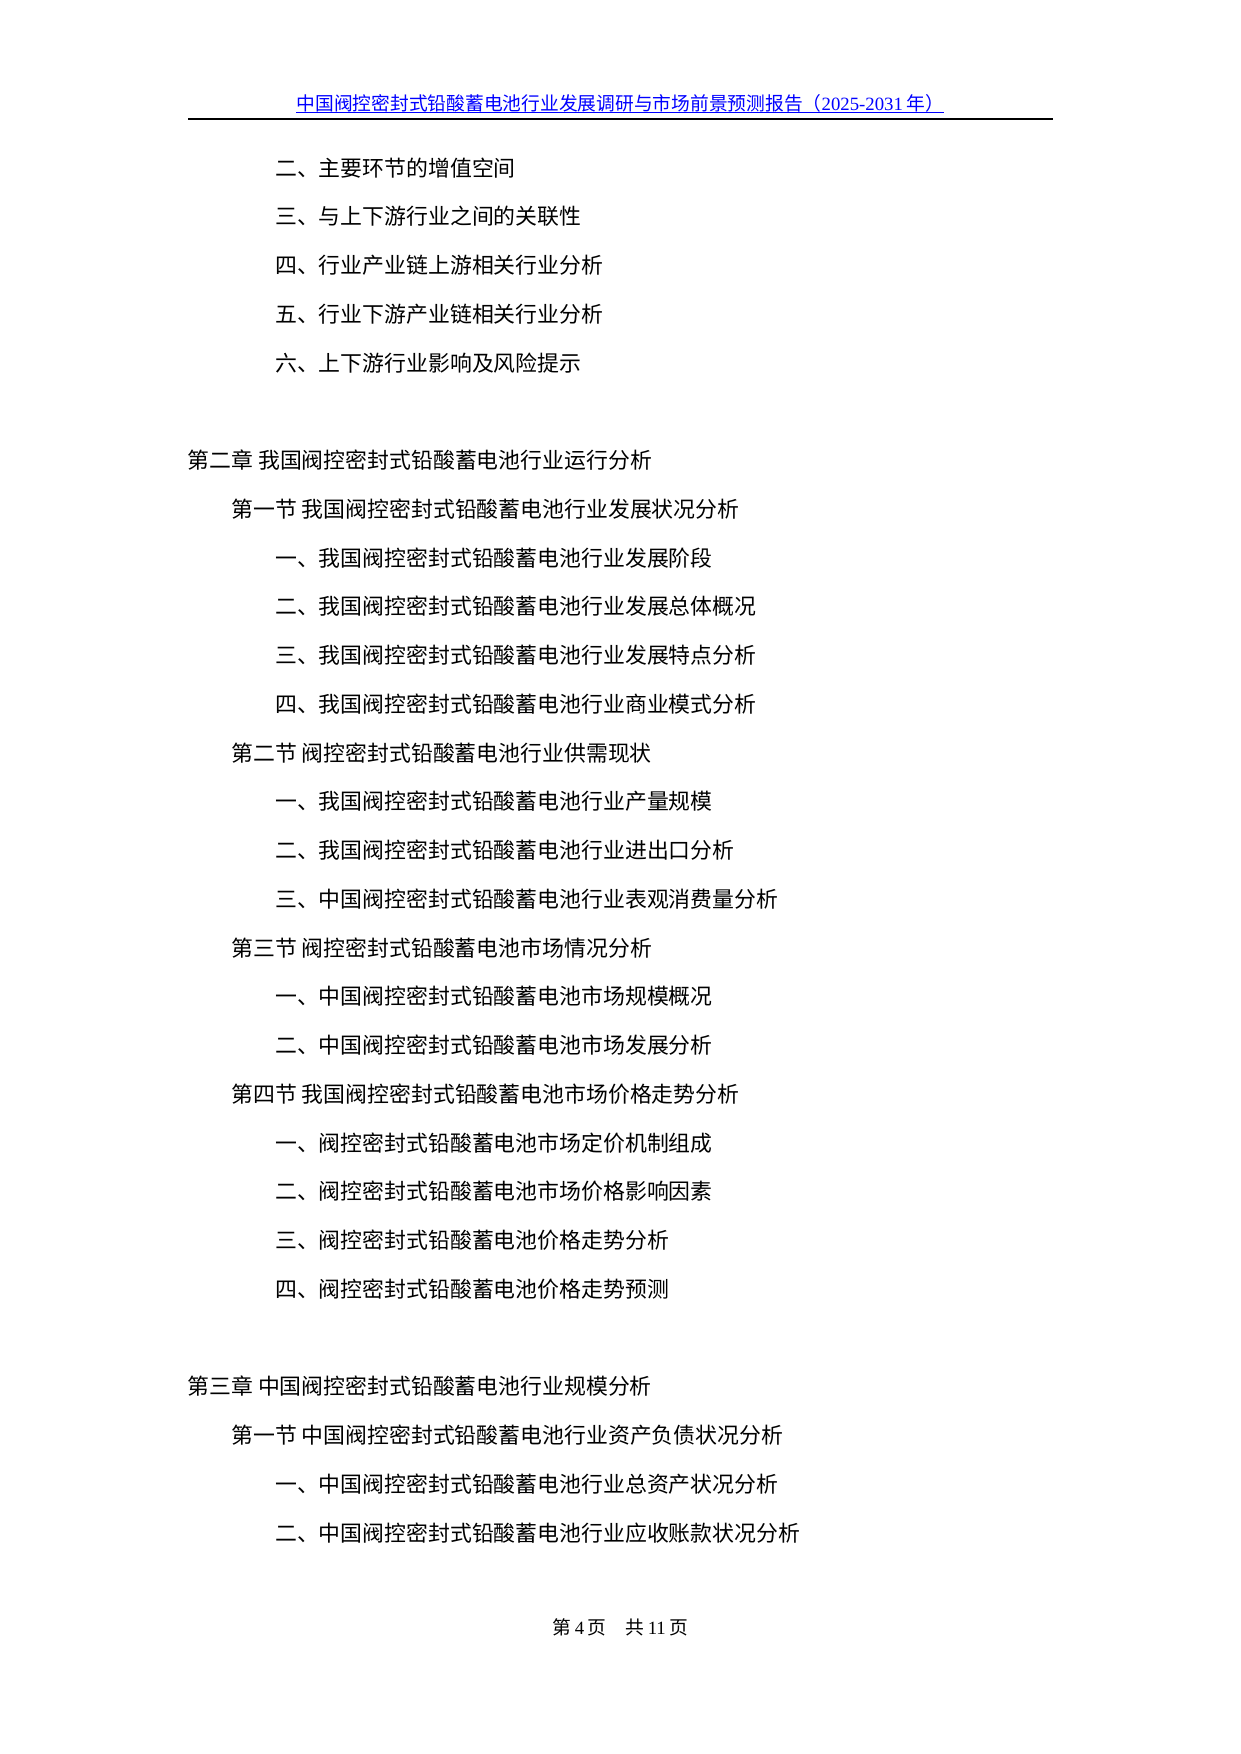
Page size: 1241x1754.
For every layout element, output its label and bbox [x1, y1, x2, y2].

text [187, 150, 1053, 1548]
